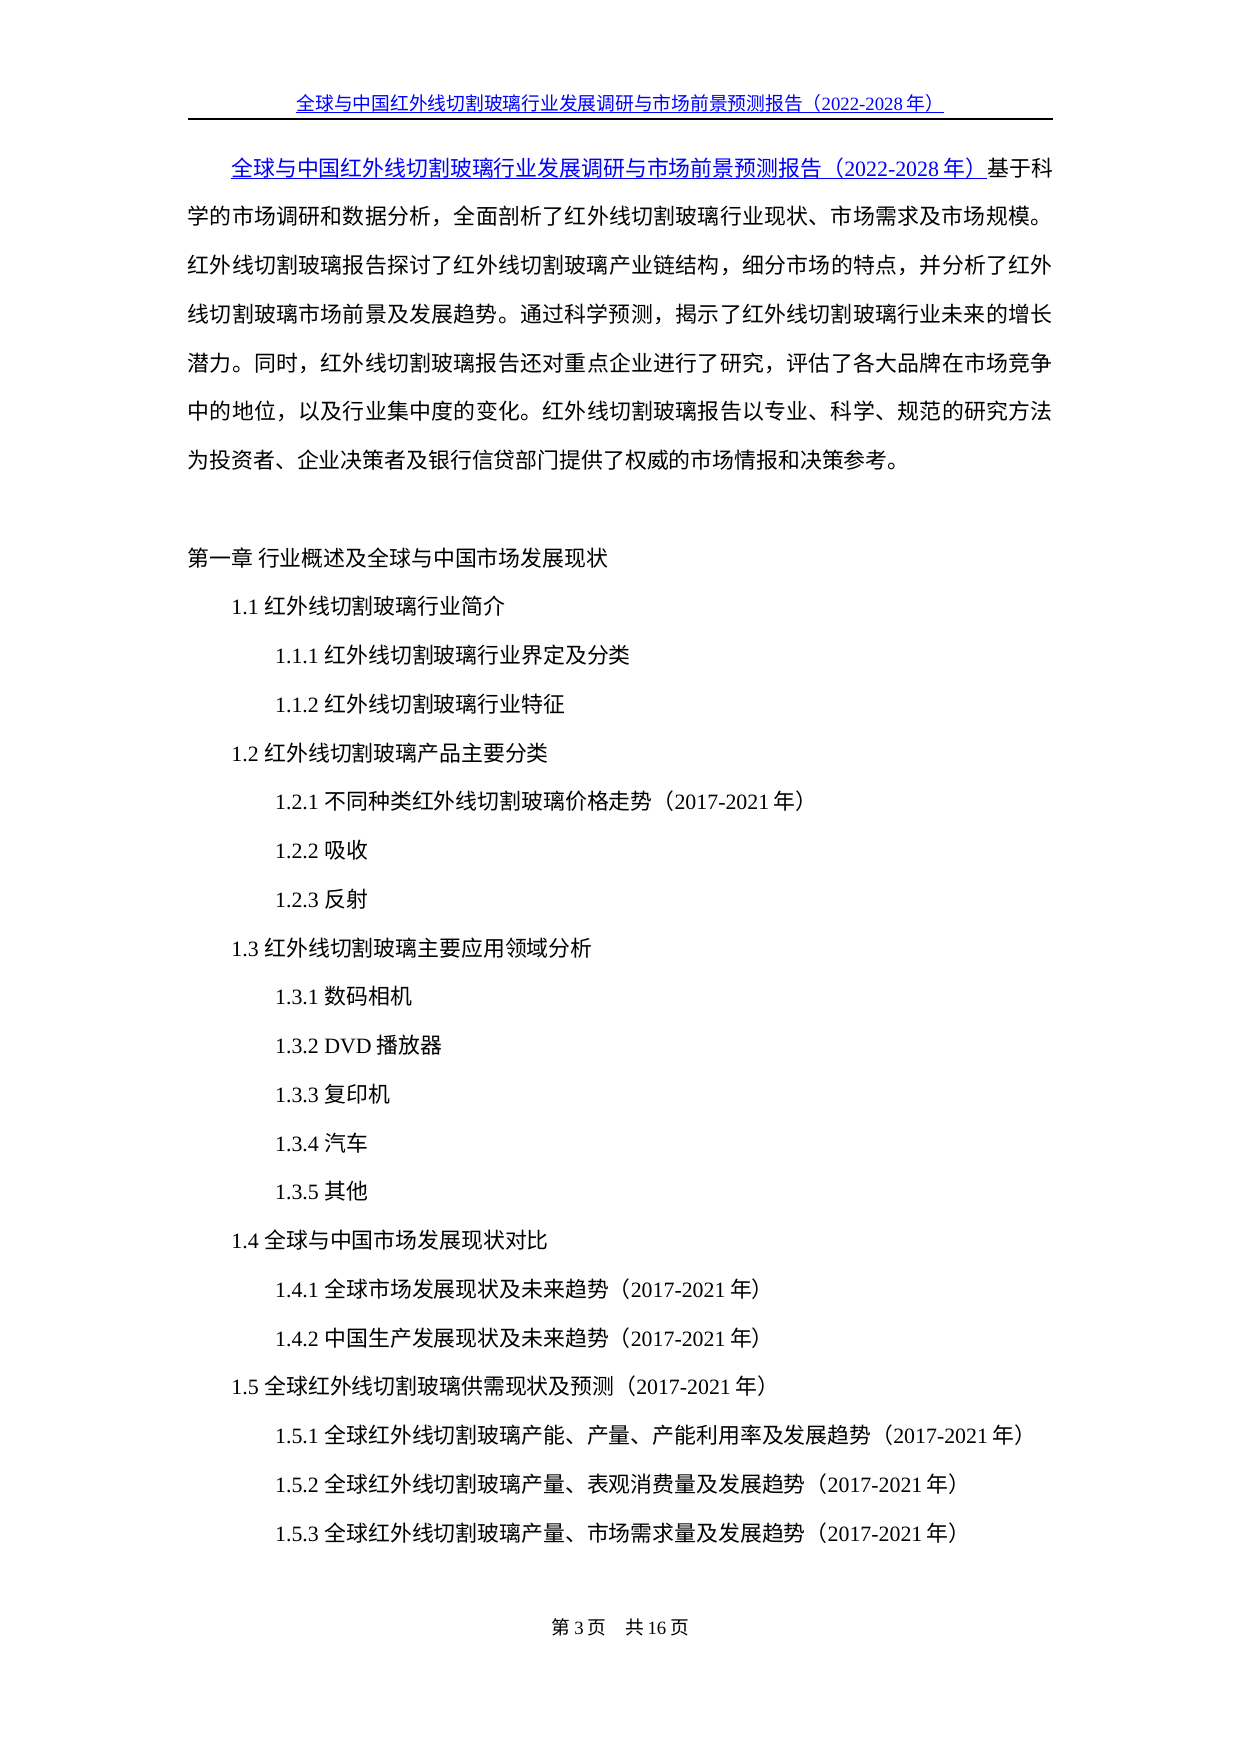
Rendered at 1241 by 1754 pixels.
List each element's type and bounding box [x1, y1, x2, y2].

text [187, 150, 1053, 1548]
